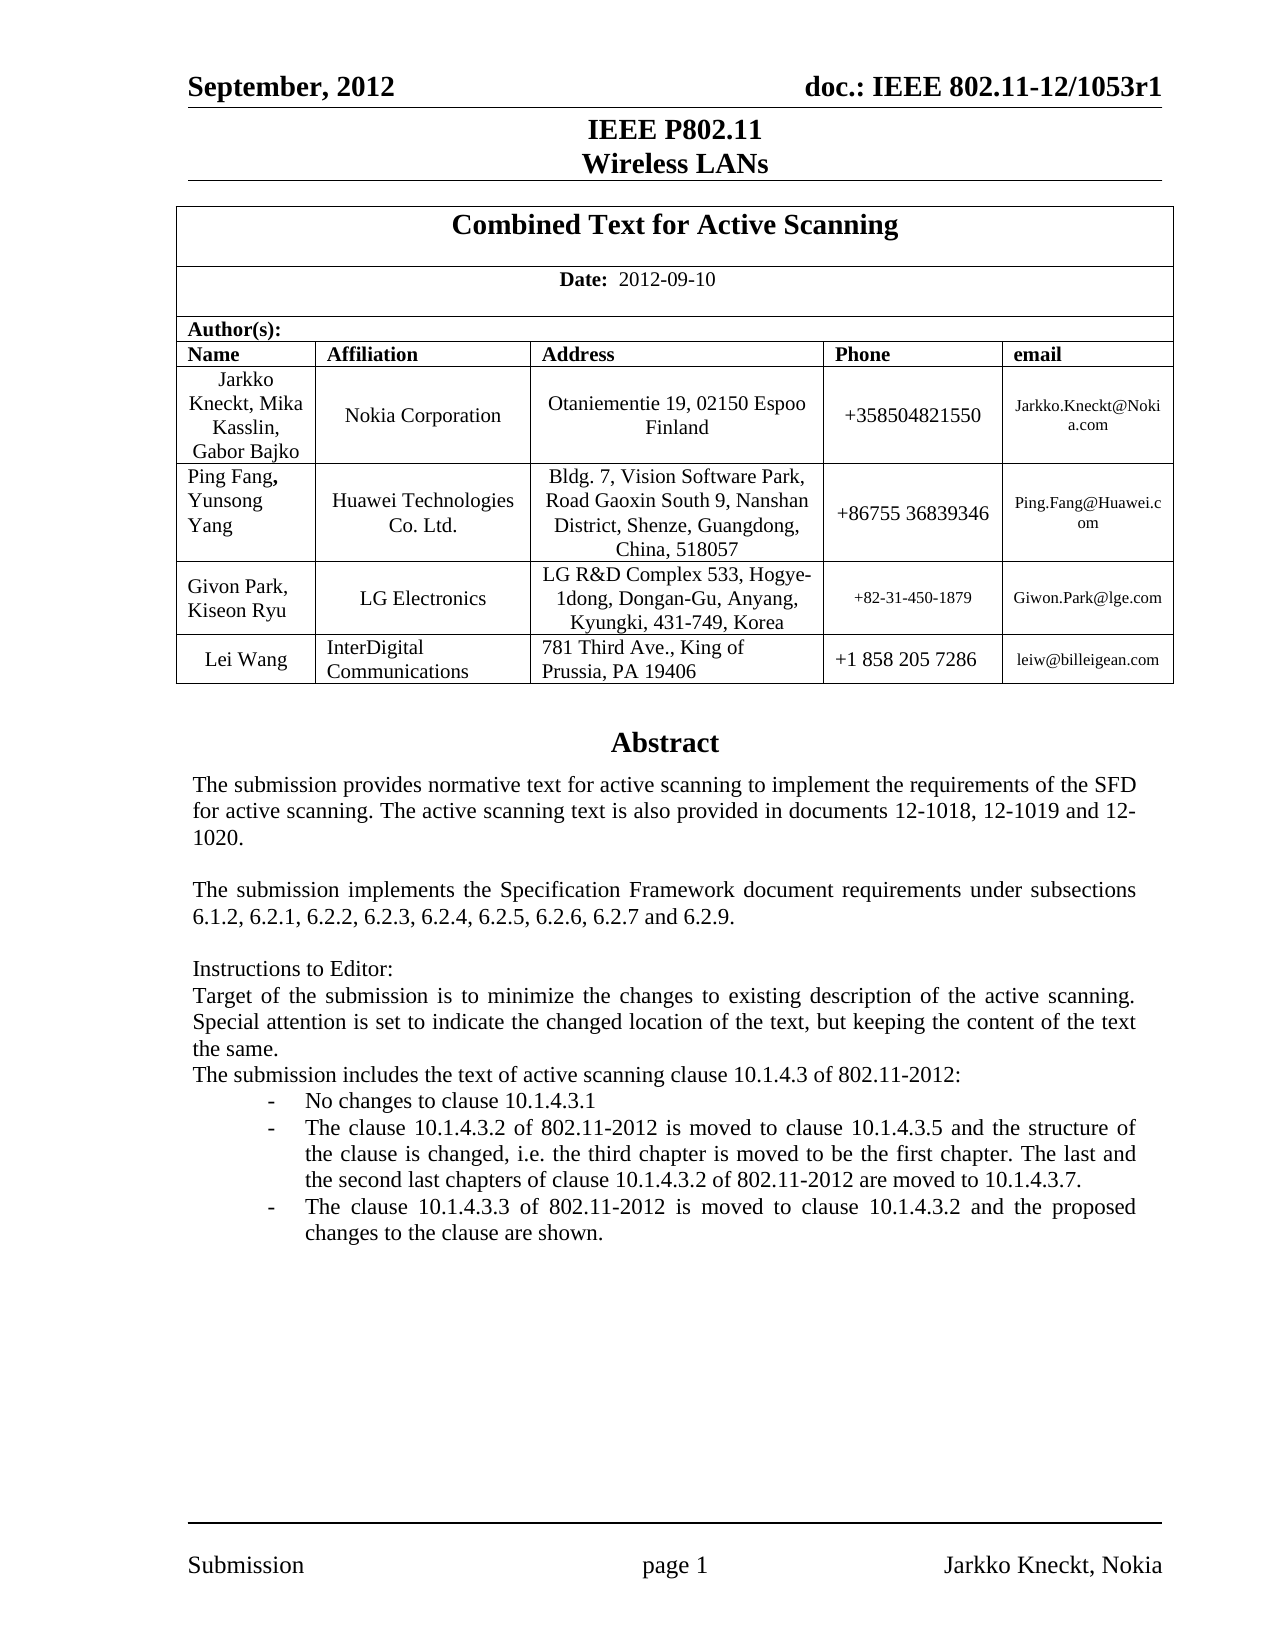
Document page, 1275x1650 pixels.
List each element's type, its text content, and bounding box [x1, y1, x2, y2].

table_cell Giwon.Park@lge.com [1003, 562, 1173, 634]
table_header Combined Text for Active Scanning [177, 207, 1173, 266]
table_cell +86755 36839346 [824, 464, 1002, 561]
table_cell Otaniementie 19, 02150 Espoo Finland [531, 367, 823, 463]
table_cell Ping.Fang@Huawei.com [1003, 464, 1173, 561]
table_cell Date: 2012-09-10 [177, 267, 1173, 316]
table_cell Affiliation [316, 342, 530, 366]
table_cell Author(s): [177, 317, 1173, 341]
table_cell Address [531, 342, 823, 366]
table_cell LG Electronics [316, 562, 530, 634]
table_cell Name [177, 342, 315, 366]
table_cell Bldg. 7, Vision Software Park, Road Gaoxin South 9, Nanshan District, Shenze, Guangdong, China, 518057 [531, 464, 823, 561]
table_cell Phone [824, 342, 1002, 366]
table_cell InterDigital Communications [316, 635, 530, 683]
table_cell Jarkko Kneckt, Mika Kasslin, Gabor Bajko [177, 367, 315, 463]
table_cell Givon Park, Kiseon Ryu [177, 562, 315, 634]
table_cell Huawei Technologies Co. Ltd. [316, 464, 530, 561]
table_cell 781 Third Ave., King of Prussia, PA 19406 [531, 635, 823, 683]
table_cell Nokia Corporation [316, 367, 530, 463]
table_cell LG R&D Complex 533, Hogye-1dong, Dongan-Gu, Anyang, Kyungki, 431-749, Korea [531, 562, 823, 634]
table_cell email [1003, 342, 1173, 366]
table_cell Ping Fang, Yunsong Yang [177, 464, 315, 561]
table_cell +358504821550 [824, 367, 1002, 463]
text IEEE P802.11 Wireless LANs [187, 112, 1162, 181]
table_cell Jarkko.Kneckt@Nokia.com [1003, 367, 1173, 463]
table_cell Lei Wang [177, 635, 315, 683]
table_cell +1 858 205 7286 [824, 635, 1002, 683]
table_cell leiw@billeigean.com [1003, 635, 1173, 683]
table_cell +82-31-450-1879 [824, 562, 1002, 634]
